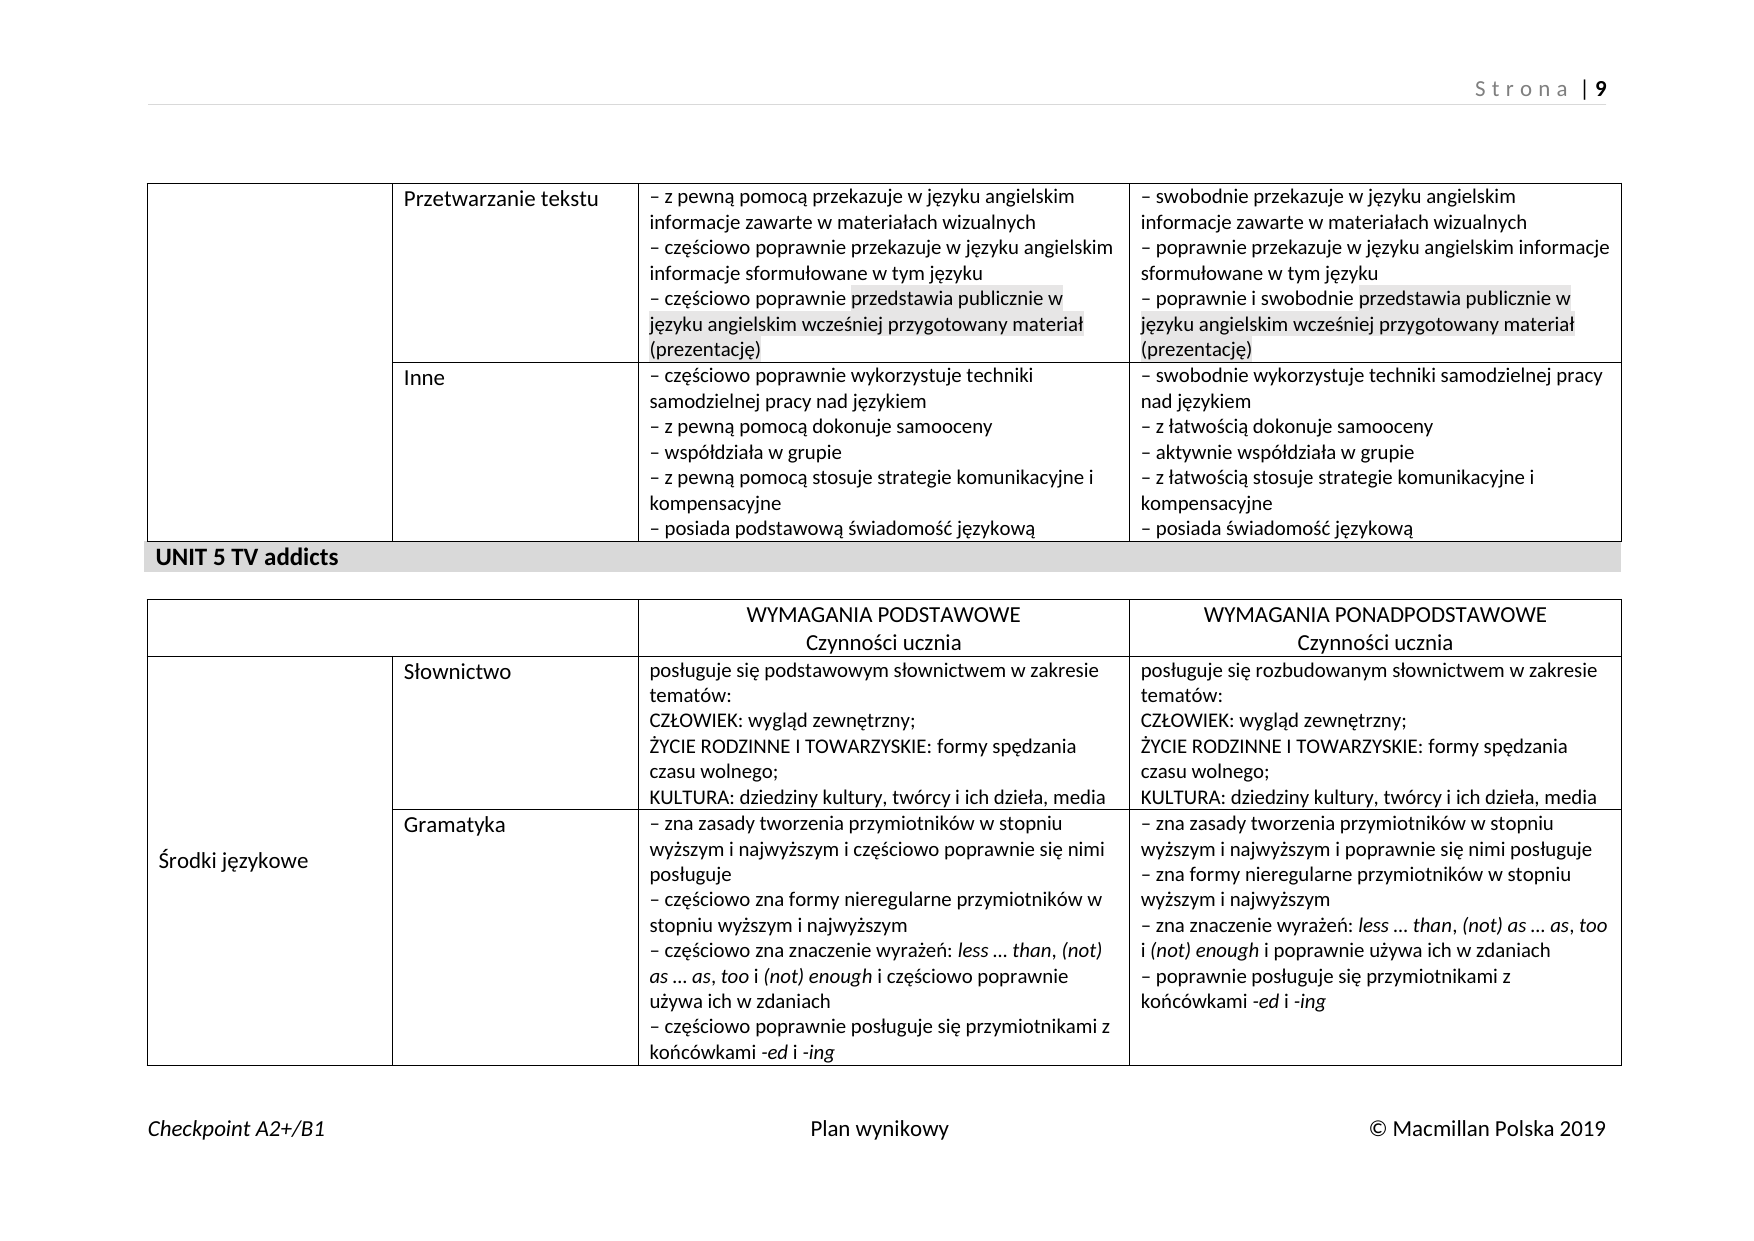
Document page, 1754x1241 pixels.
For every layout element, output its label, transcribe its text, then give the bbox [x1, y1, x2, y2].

table_cell Inne [393, 363, 638, 541]
table_cell – swobodnie wykorzystuje techniki samodzielnej pracy nad językiem – z łatwością dokonuje samooceny – aktywnie współdziała w grupie – z łatwością stosuje strategie komunikacyjne i kompensacyjne – posiada świadomość językową [1130, 363, 1621, 541]
table_cell – z pewną pomocą przekazuje w języku angielskim informacje zawarte w materiałach wizualnych – częściowo poprawnie przekazuje w języku angielskim informacje sformułowane w tym języku – częściowo poprawnie przedstawia publicznie w języku angielskim wcześniej przygotowany materiał (prezentację) [639, 184, 1129, 362]
table_cell – zna zasady tworzenia przymiotników w stopniu wyższym i najwyższym i poprawnie się nimi posługuje – zna formy nieregularne przymiotników w stopniu wyższym i najwyższym – zna znaczenie wyrażeń: less … than, (not) as … as, too i (not) enough i poprawnie używa ich w zdaniach – poprawnie posługuje się przymiotnikami z końcówkami -ed i -ing [1130, 810, 1621, 1064]
table_cell posługuje się podstawowym słownictwem w zakresie tematów: CZŁOWIEK: wygląd zewnętrzny; ŻYCIE RODZINNE I TOWARZYSKIE: formy spędzania czasu wolnego; KULTURA: dziedziny kultury, twórcy i ich dzieła, media [639, 657, 1129, 809]
table_cell UNIT 5 TV addicts [144, 541, 1621, 572]
table_cell Gramatyka [393, 810, 638, 1064]
table_cell – swobodnie przekazuje w języku angielskim informacje zawarte w materiałach wizualnych – poprawnie przekazuje w języku angielskim informacje sformułowane w tym języku – poprawnie i swobodnie przedstawia publicznie w języku angielskim wcześniej przygotowany materiał (prezentację) [1130, 184, 1621, 362]
table_cell Przetwarzanie tekstu [393, 184, 638, 362]
table_cell posługuje się rozbudowanym słownictwem w zakresie tematów: CZŁOWIEK: wygląd zewnętrzny; ŻYCIE RODZINNE I TOWARZYSKIE: formy spędzania czasu wolnego; KULTURA: dziedziny kultury, twórcy i ich dzieła, media [1130, 657, 1621, 809]
table_header WYMAGANIA PODSTAWOWE Czynności ucznia [639, 600, 1129, 656]
table_header [148, 600, 638, 656]
table_cell Środki językowe [148, 657, 392, 1064]
table_cell Słownictwo [393, 657, 638, 809]
table_cell – częściowo poprawnie wykorzystuje techniki samodzielnej pracy nad językiem – z pewną pomocą dokonuje samooceny – współdziała w grupie – z pewną pomocą stosuje strategie komunikacyjne i kompensacyjne – posiada podstawową świadomość językową [639, 363, 1129, 541]
table_header WYMAGANIA PONADPODSTAWOWE Czynności ucznia [1130, 600, 1621, 656]
table_cell – zna zasady tworzenia przymiotników w stopniu wyższym i najwyższym i częściowo poprawnie się nimi posługuje – częściowo zna formy nieregularne przymiotników w stopniu wyższym i najwyższym – częściowo zna znaczenie wyrażeń: less … than, (not) as … as, too i (not) enough i częściowo poprawnie używa ich w zdaniach – częściowo poprawnie posługuje się przymiotnikami z końcówkami -ed i -ing [639, 810, 1129, 1064]
